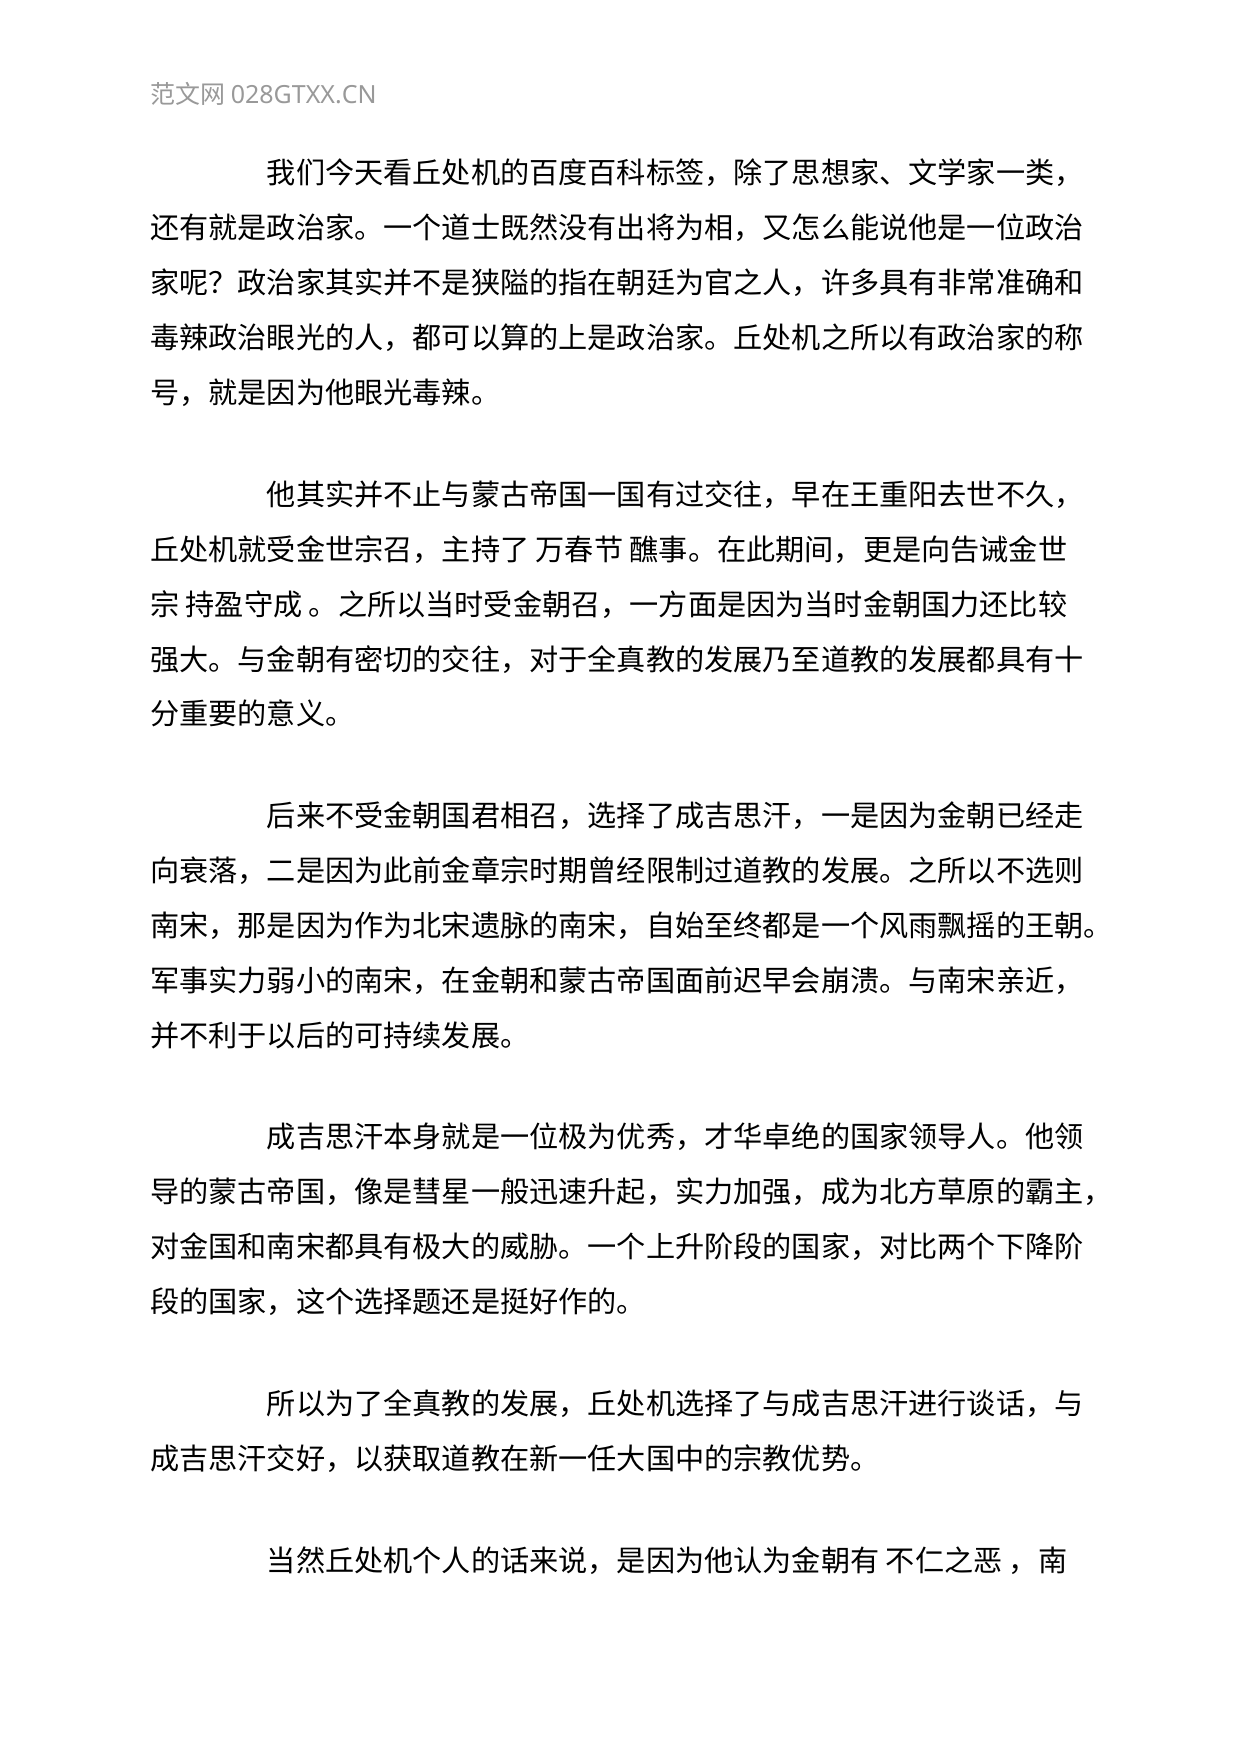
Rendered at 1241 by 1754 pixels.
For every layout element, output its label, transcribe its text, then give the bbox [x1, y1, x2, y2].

text 成吉思汗本身就是一位极为优秀，才华卓绝的国家领导人。他领导的蒙古帝国，像是彗星一般迅速升起，实力加强，成为北方草原的霸主，对金国和南宋都具有极大的威胁。一个上升阶段的国家，对比两个下降阶段的国家，这个选择题还是挺好作的。 [150, 1114, 1090, 1321]
text 所以为了全真教的发展，丘处机选择了与成吉思汗进行谈话，与成吉思汗交好，以获取道教在新一任大国中的宗教优势。 [150, 1381, 1090, 1478]
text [150, 1537, 1090, 1579]
text 他其实并不止与蒙古帝国一国有过交往，早在王重阳去世不久，丘处机就受金世宗召，主持了 万春节 醮事。在此期间，更是向告诫金世宗 持盈守成 。之所以当时受金朝召，一方面是因为当时金朝国力还比较强大。与金朝有密切的交往，对于全真教的发展乃至道教的发展都具有十分重要的意义。 [150, 471, 1090, 733]
text 后来不受金朝国君相召，选择了成吉思汗，一是因为金朝已经走向衰落，二是因为此前金章宗时期曾经限制过道教的发展。之所以不选则南宋，那是因为作为北宋遗脉的南宋，自始至终都是一个风雨飘摇的王朝。军事实力弱小的南宋，在金朝和蒙古帝国面前迟早会崩溃。与南宋亲近，并不利于以后的可持续发展。 [150, 793, 1090, 1054]
text 我们今天看丘处机的百度百科标签，除了思想家、文学家一类，还有就是政治家。一个道士既然没有出将为相，又怎么能说他是一位政治家呢？政治家其实并不是狭隘的指在朝廷为官之人，许多具有非常准确和毒辣政治眼光的人，都可以算的上是政治家。丘处机之所以有政治家的称号，就是因为他眼光毒辣。 [150, 150, 1090, 412]
